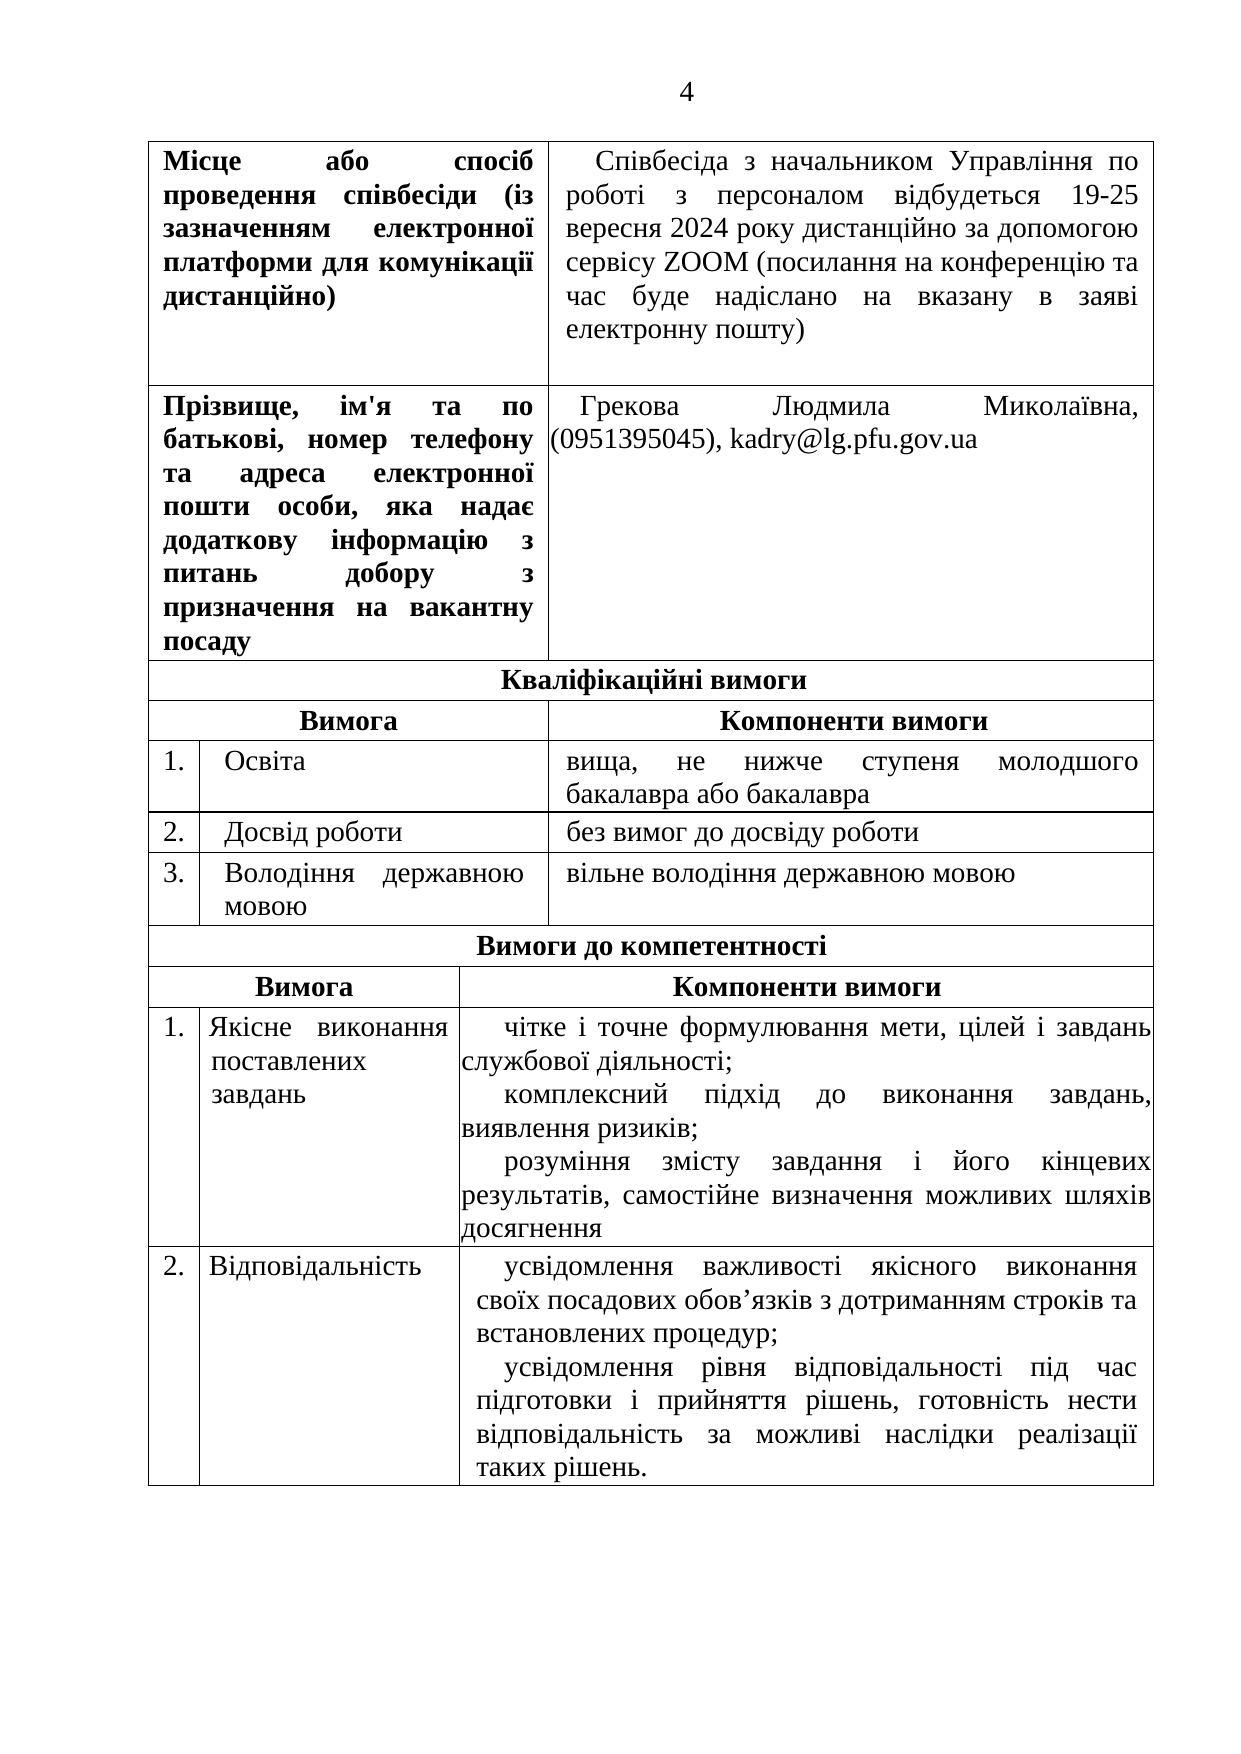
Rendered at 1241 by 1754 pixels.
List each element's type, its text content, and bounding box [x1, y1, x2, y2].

table_cell Вимога [149, 967, 459, 1007]
table_cell 3. [149, 853, 199, 925]
table_cell Прізвище, ім'я та по батькові, номер телефону та адреса електронної пошти особи, яка надає додаткову інформацію з питань добору з призначення на вакантну посаду [149, 386, 548, 660]
table_cell без вимог до досвіду роботи [549, 813, 1153, 852]
table_cell Освіта [200, 741, 548, 811]
table_cell вільне володіння державною мовою [549, 853, 1153, 925]
table_cell 2. [149, 813, 199, 852]
table_cell 1. [149, 741, 199, 811]
table_cell Відповідальність [200, 1247, 459, 1484]
table_cell вища, не нижче ступеня молодшого бакалавра або бакалавра [549, 741, 1153, 811]
table_cell Володіння державною мовою [200, 853, 548, 925]
table_cell Співбесіда з начальником Управління по роботі з персоналом відбудеться 19-25 вересня 2024 року дистанційно за допомогою сервісу ZOOM (посилання на конференцію та час буде надіслано на вказану в заяві електронну пошту) [549, 142, 1153, 385]
table_cell 1. [149, 1008, 199, 1246]
table_cell 2. [149, 1247, 199, 1484]
table_cell Компоненти вимоги [549, 701, 1153, 740]
table_cell Якісне виконання поставлених завдань [200, 1008, 459, 1246]
table_cell Вимога [149, 701, 548, 740]
table_cell Грекова Людмила Миколаївна, (0951395045), kadry@lg.pfu.gov.ua [549, 386, 1153, 660]
table_cell усвідомлення важливості якісного виконання своїх посадових обов’язків з дотриманням строків та встановлених процедур; усвідомлення рівня відповідальності під час підготовки і прийняття рішень, готовність нести відповідальність за можливі наслідки реалізації таких рішень. [460, 1247, 1153, 1484]
table_cell Кваліфікаційні вимоги [149, 661, 1153, 700]
table_cell Компоненти вимоги [460, 967, 1153, 1007]
table_cell чітке і точне формулювання мети, цілей і завдань службової діяльності; комплексний підхід до виконання завдань, виявлення ризиків; розуміння змісту завдання і його кінцевих результатів, самостійне визначення можливих шляхів досягнення [460, 1008, 1153, 1246]
table_cell Досвід роботи [200, 813, 548, 852]
table_cell Місце або спосіб проведення співбесіди (із зазначенням електронної платформи для комунікації дистанційно) [149, 142, 548, 385]
table_cell Вимоги до компетентності [149, 926, 1153, 966]
